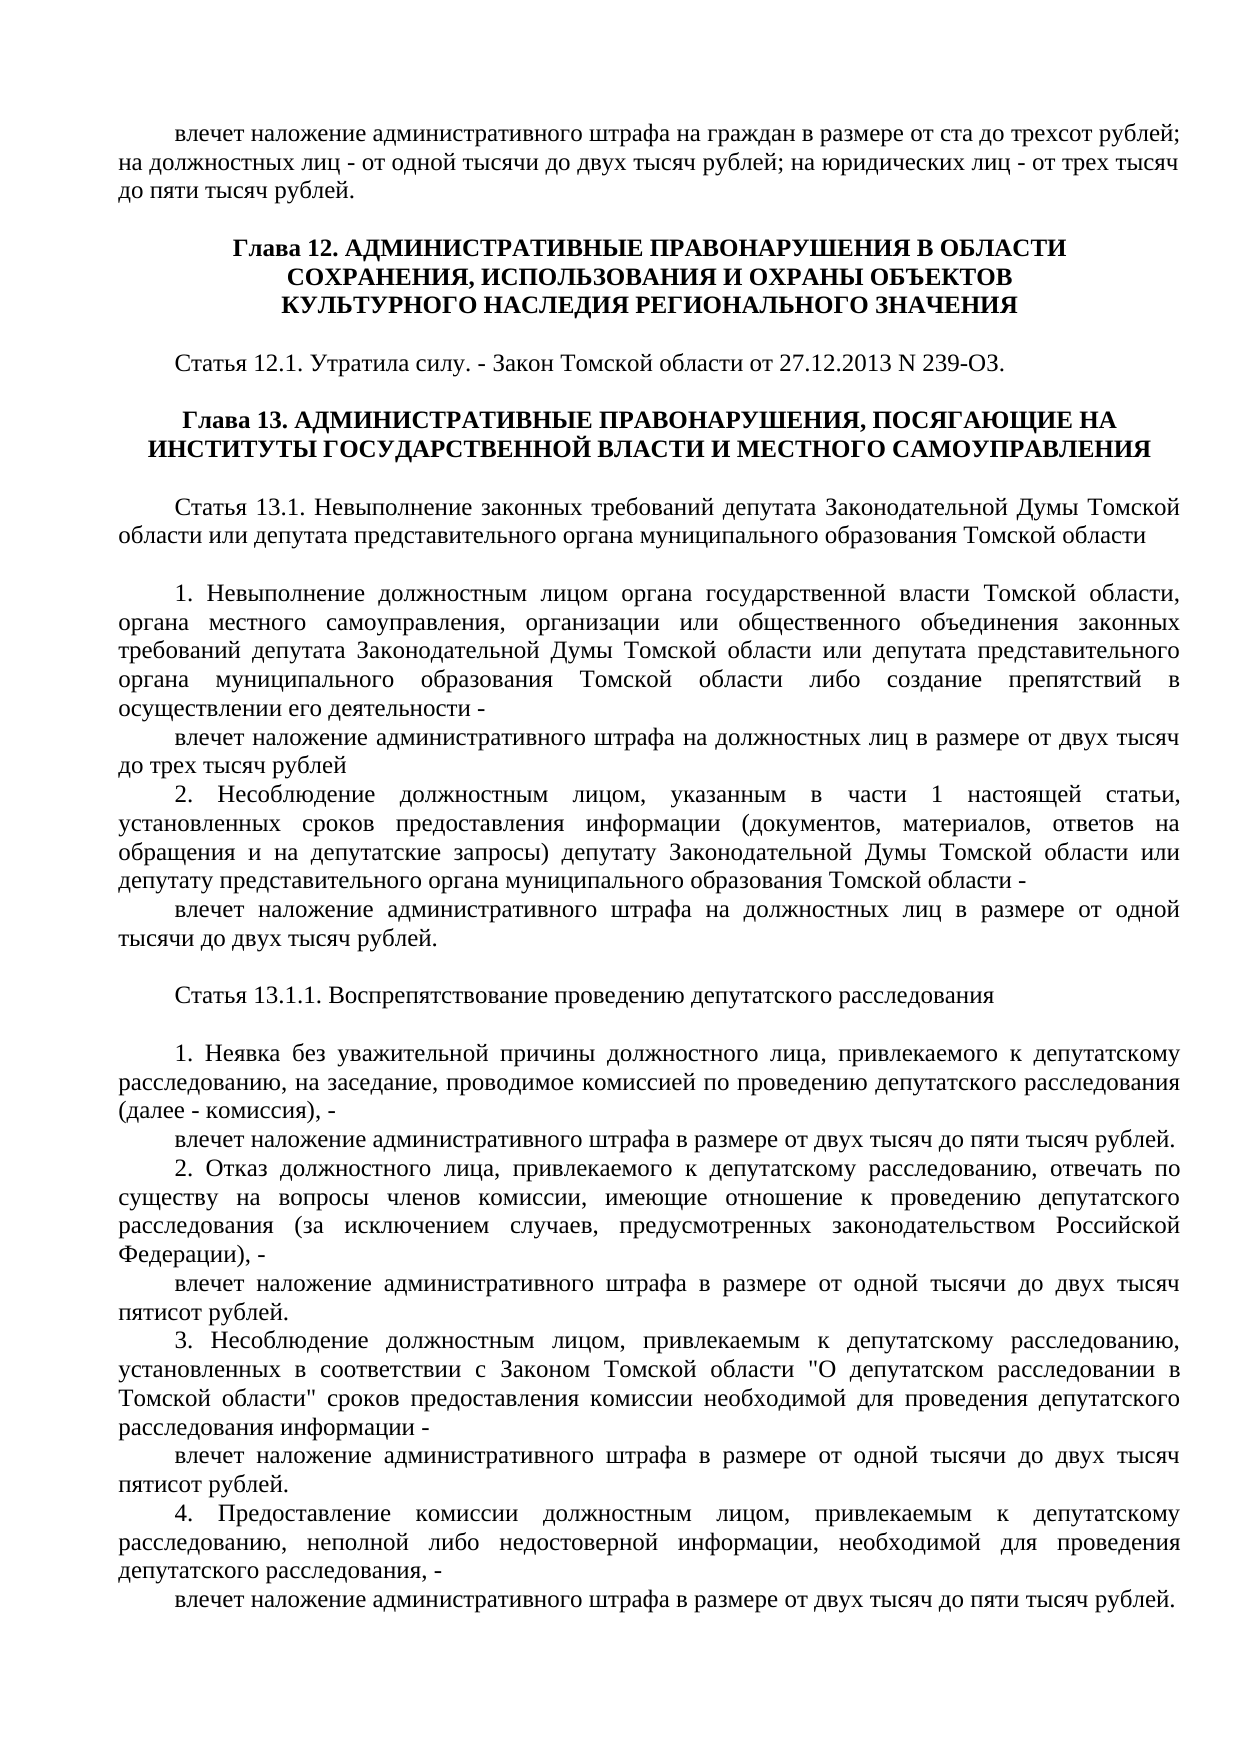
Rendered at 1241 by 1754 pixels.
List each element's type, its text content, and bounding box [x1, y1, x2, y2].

title КУЛЬТУРНОГО НАСЛЕДИЯ РЕГИОНАЛЬНОГО ЗНАЧЕНИЯ [118, 291, 1181, 319]
text влечет наложение административного штрафа на должностных лиц в размере от одной тысячи до двух тысяч рублей. [118, 894, 1181, 952]
text 3. Несоблюдение должностным лицом, привлекаемым к депутатскому расследованию, установленных в соответствии с Законом Томской области "О депутатском расследовании в Томской области" сроков предоставления комиссии необходимой для проведения депутатского расследования информации - [118, 1326, 1181, 1441]
text 2. Отказ должностного лица, привлекаемого к депутатскому расследованию, отвечать по существу на вопросы членов комиссии, имеющие отношение к проведению депутатского расследования (за исключением случаев, предусмотренных законодательством Российской Федерации), - [118, 1153, 1181, 1268]
text 1. Невыполнение должностным лицом органа государственной власти Томской области, органа местного самоуправления, организации или общественного объединения законных требований депутата Законодательной Думы Томской области или депутата представительного органа муниципального образования Томской области либо создание препятствий в осуществлении его деятельности - [118, 578, 1181, 722]
title СОХРАНЕНИЯ, ИСПОЛЬЗОВАНИЯ И ОХРАНЫ ОБЪЕКТОВ [118, 262, 1181, 291]
text 2. Несоблюдение должностным лицом, указанным в части 1 настоящей статьи, установленных сроков предоставления информации (документов, материалов, ответов на обращения и на депутатские запросы) депутату Законодательной Думы Томской области или депутату представительного органа муниципального образования Томской области - [118, 779, 1181, 894]
title Глава 12. АДМИНИСТРАТИВНЫЕ ПРАВОНАРУШЕНИЯ В ОБЛАСТИ [118, 233, 1181, 262]
text 4. Предоставление комиссии должностным лицом, привлекаемым к депутатскому расследованию, неполной либо недостоверной информации, необходимой для проведения депутатского расследования, - [118, 1498, 1181, 1584]
text 1. Неявка без уважительной причины должностного лица, привлекаемого к депутатскому расследованию, на заседание, проводимое комиссией по проведению депутатского расследования (далее - комиссия), - [118, 1038, 1181, 1124]
text влечет наложение административного штрафа в размере от одной тысячи до двух тысяч пятисот рублей. [118, 1268, 1181, 1326]
text Статья 13.1.1. Воспрепятствование проведению депутатского расследования [118, 981, 1181, 1009]
text влечет наложение административного штрафа в размере от одной тысячи до двух тысяч пятисот рублей. [118, 1441, 1181, 1498]
text влечет наложение административного штрафа на граждан в размере от ста до трехсот рублей; на должностных лиц - от одной тысячи до двух тысяч рублей; на юридических лиц - от трех тысяч до пяти тысяч рублей. [118, 118, 1181, 204]
title ИНСТИТУТЫ ГОСУДАРСТВЕННОЙ ВЛАСТИ И МЕСТНОГО САМОУПРАВЛЕНИЯ [118, 434, 1181, 463]
text влечет наложение административного штрафа в размере от двух тысяч до пяти тысяч рублей. [118, 1584, 1181, 1613]
title Глава 13. АДМИНИСТРАТИВНЫЕ ПРАВОНАРУШЕНИЯ, ПОСЯГАЮЩИЕ НА [118, 406, 1181, 434]
text Статья 12.1. Утратила силу. - Закон Томской области от 27.12.2013 N 239-ОЗ. [118, 348, 1181, 377]
text влечет наложение административного штрафа в размере от двух тысяч до пяти тысяч рублей. [118, 1124, 1181, 1153]
text Статья 13.1. Невыполнение законных требований депутата Законодательной Думы Томской области или депутата представительного органа муниципального образования Томской области [118, 492, 1181, 549]
text влечет наложение административного штрафа на должностных лиц в размере от двух тысяч до трех тысяч рублей [118, 722, 1181, 779]
